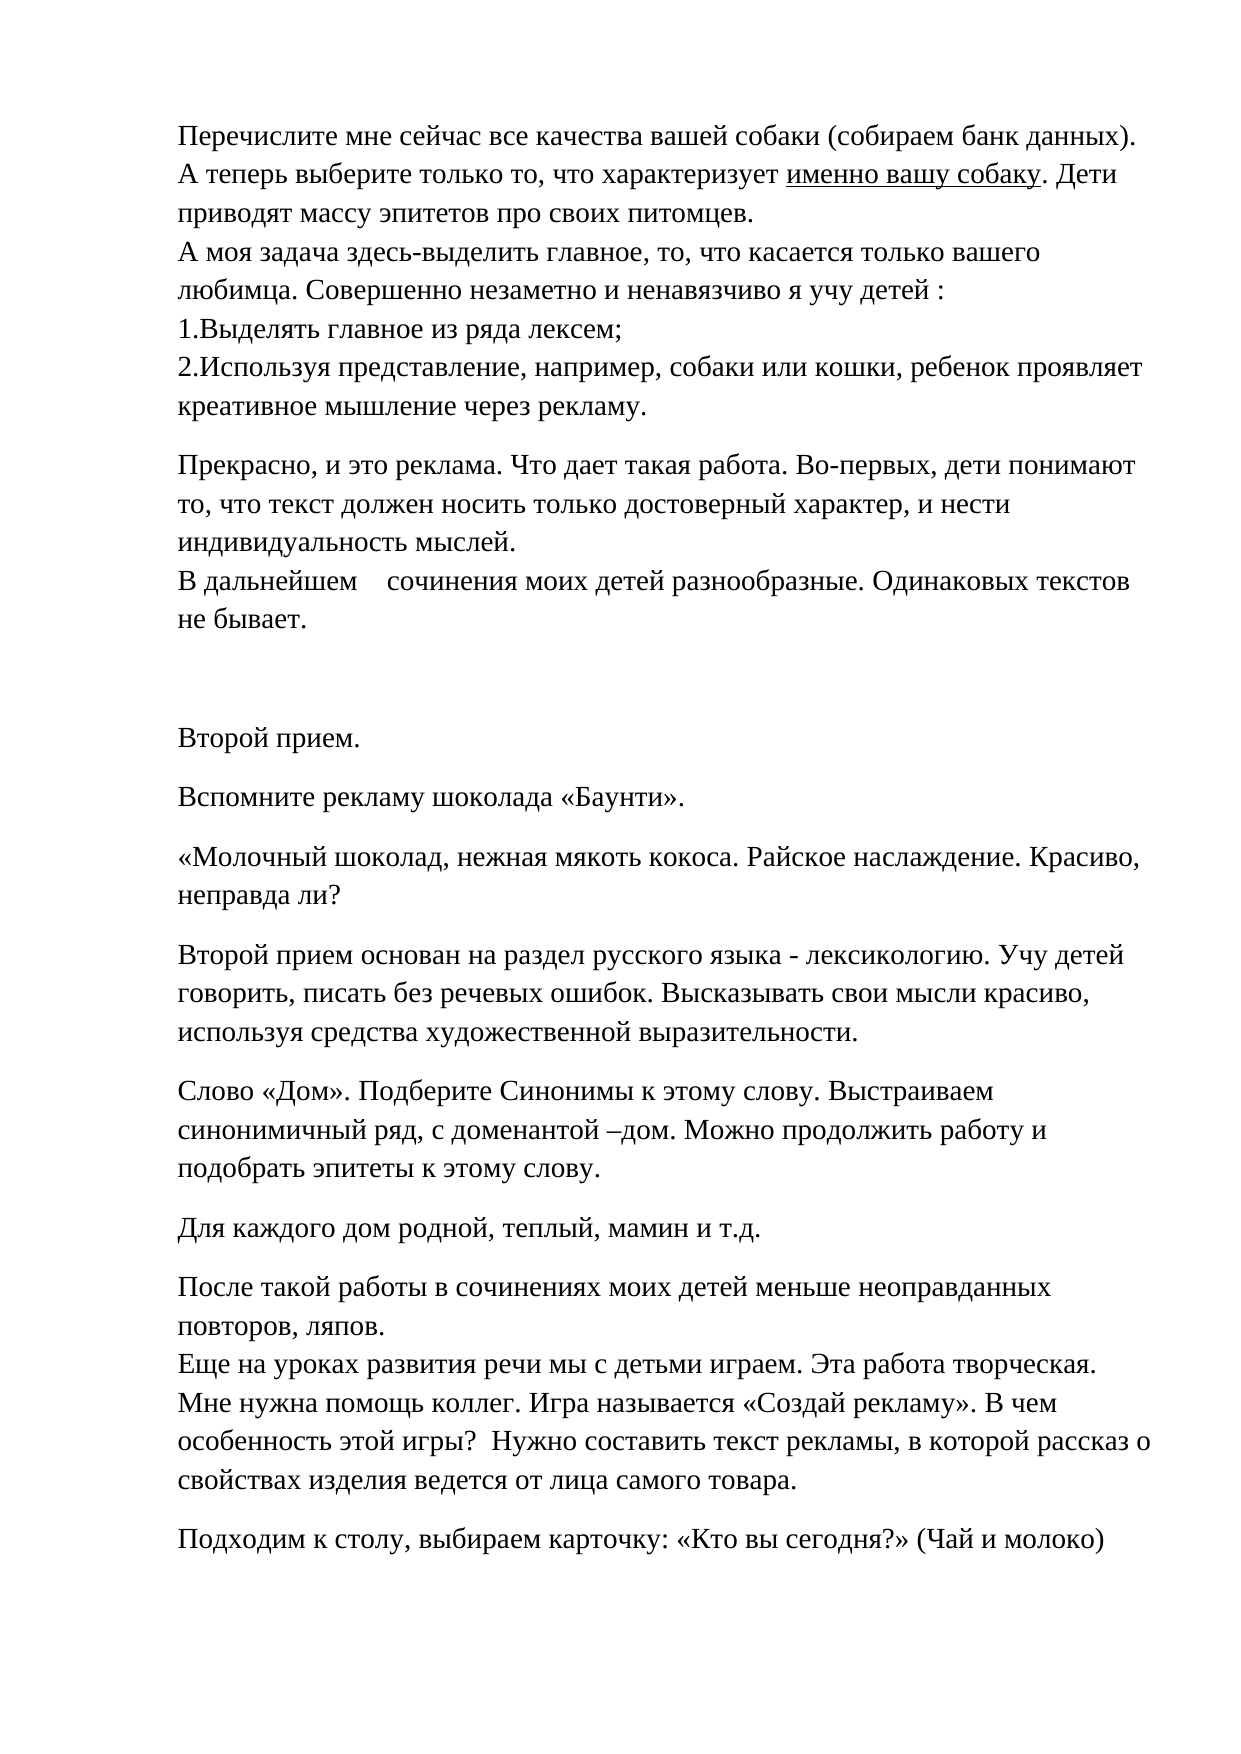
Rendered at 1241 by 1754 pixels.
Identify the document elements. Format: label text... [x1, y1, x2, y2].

text Слово «Дом». Подберите Синонимы к этому слову. Выстраиваем синонимичный ряд, с доменантой –дом. Можно продолжить работу и подобрать эпитеты к этому слову. [177, 1073, 1152, 1184]
text Подходим к столу, выбираем карточку: «Кто вы сегодня?» (Чай и молоко) [177, 1521, 1152, 1555]
text Вспомните рекламу шоколада «Баунти». [177, 779, 1152, 813]
text Второй прием. [177, 720, 1152, 754]
text «Молочный шоколад, нежная мякоть кокоса. Райское наслаждение. Красиво, неправда ли? [177, 839, 1152, 911]
text Перечислите мне сейчас все качества вашей собаки (собираем банк данных). А теперь выберите только то, что характеризует именно вашу собаку. Дети приводят массу эпитетов про своих питомцев. А моя задача здесь-выделить главное, то, что касается только вашего любимца. Совершенно незаметно и ненавязчиво я учу детей : 1.Выделять главное из ряда лексем; 2.Используя представление, например, собаки или кошки, ребенок проявляет креативное мышление через рекламу. [177, 118, 1152, 421]
text После такой работы в сочинениях моих детей меньше неоправданных повторов, ляпов. Еще на уроках развития речи мы с детьми играем. Эта работа творческая. Мне нужна помощь коллег. Игра называется «Создай рекламу». В чем особенность этой игры? Нужно составить текст рекламы, в которой рассказ о свойствах изделия ведется от лица самого товара. [177, 1269, 1152, 1495]
text Для каждого дом родной, теплый, мамин и т.д. [177, 1210, 1152, 1243]
text Прекрасно, и это реклама. Что дает такая работа. Во-первых, дети понимают то, что текст должен носить только достоверный характер, и нести индивидуальность мыслей. В дальнейшем сочинения моих детей разнообразные. Одинаковых текстов не бывает. [177, 447, 1152, 635]
text Второй прием основан на раздел русского языка - лексикологию. Учу детей говорить, писать без речевых ошибок. Высказывать свои мысли красиво, используя средства художественной выразительности. [177, 937, 1152, 1047]
